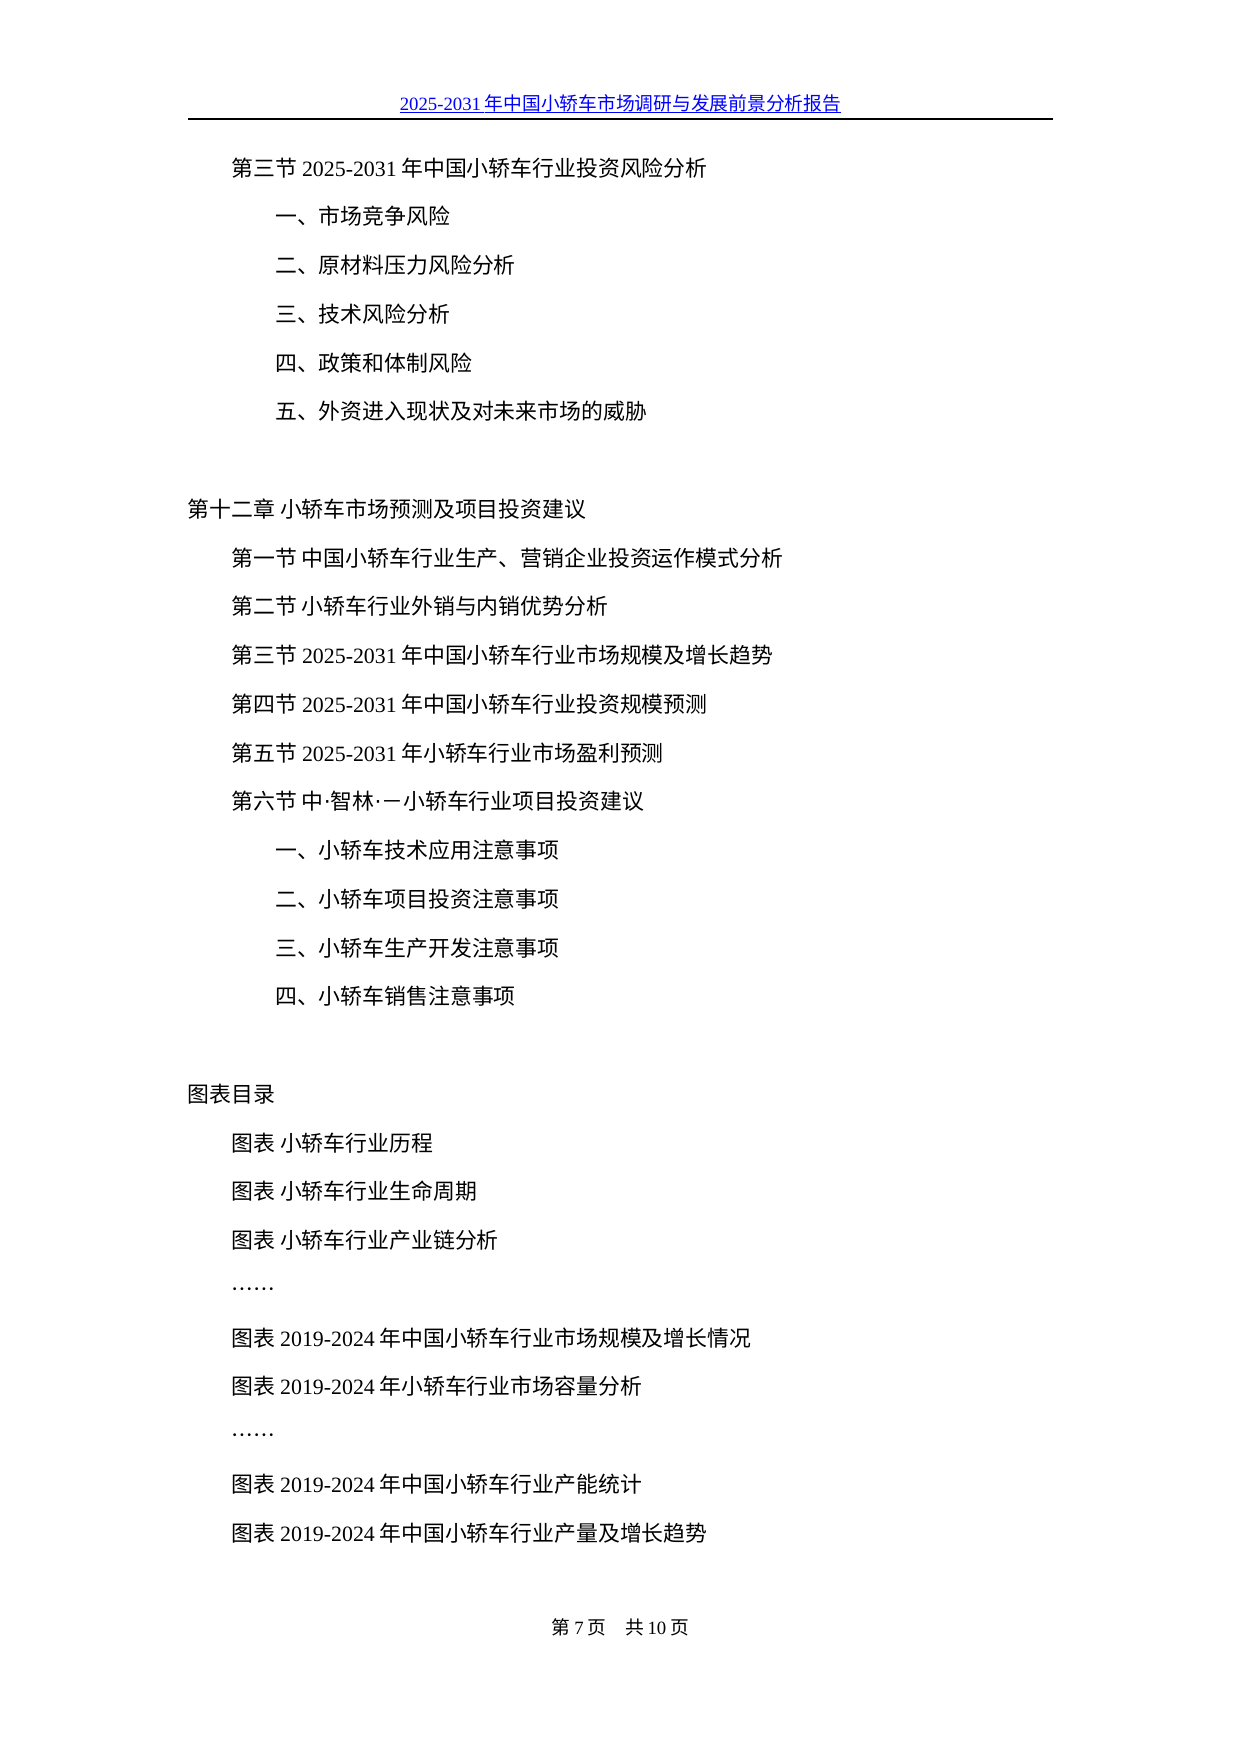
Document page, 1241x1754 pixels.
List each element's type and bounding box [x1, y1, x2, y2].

text [187, 150, 1053, 1548]
